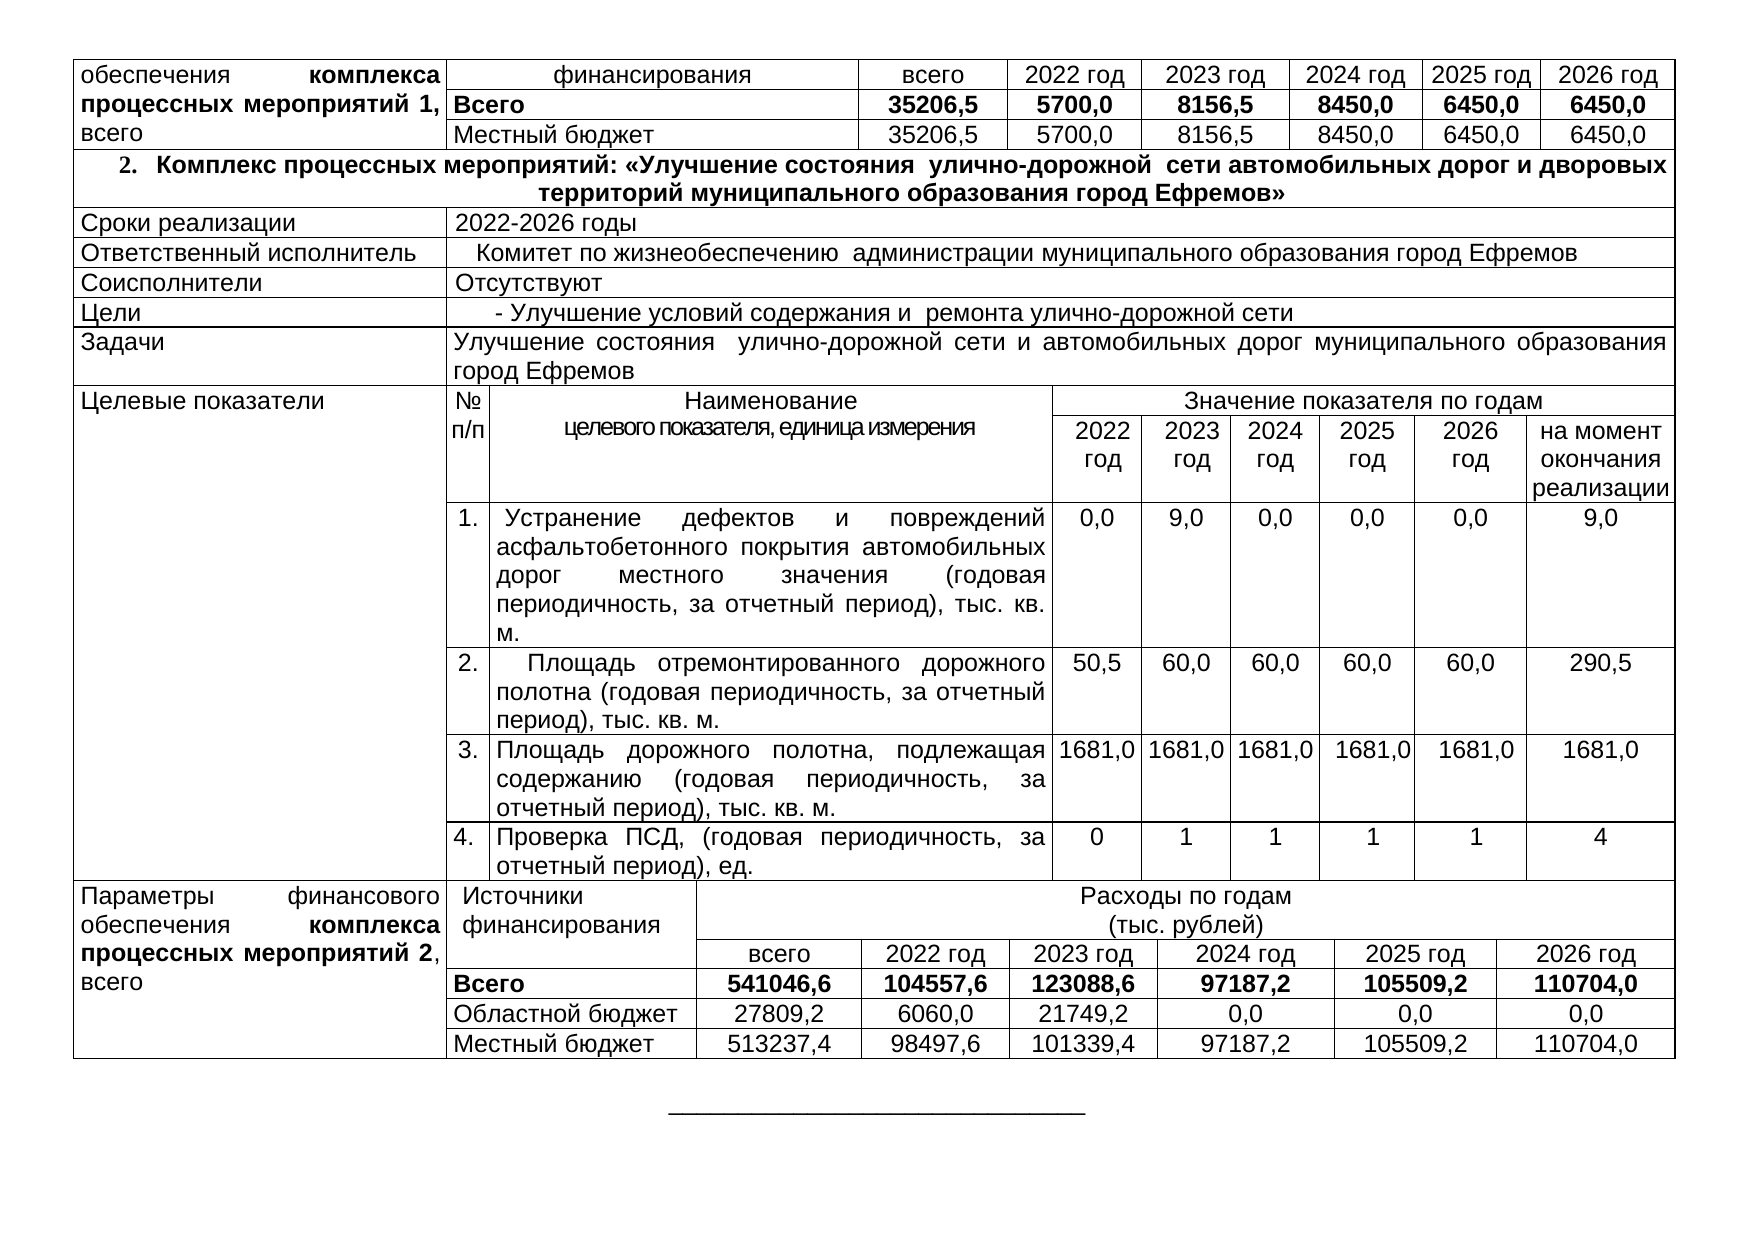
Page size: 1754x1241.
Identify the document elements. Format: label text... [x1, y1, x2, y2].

table_cell 2023 год [1142, 416, 1230, 502]
table_cell 2. [447, 648, 489, 734]
table_cell Ответственный исполнитель [74, 238, 446, 267]
table_cell 6450,0 [1423, 90, 1540, 119]
table_cell 9,0 [1142, 503, 1230, 647]
table_cell 2023 год [1010, 940, 1157, 968]
table_cell 2026 год [1415, 416, 1526, 502]
table_cell 2025 год [1423, 60, 1540, 89]
table_cell Комплекс процессных мероприятий: «Улучшение состояния улично-дорожной сети автомобильных дорог и дворовых территорий муниципального образования город Ефремов» [74, 150, 1674, 207]
table_cell 290,5 [1527, 648, 1674, 734]
table_cell Комитет по жизнеобеспечению администрации муниципального образования город Ефремов [447, 238, 1674, 267]
table_cell Наименование целевого показателя, единица измерения [490, 386, 1052, 502]
table_cell 27809,2 [697, 999, 861, 1028]
table_cell 8450,0 [1290, 120, 1422, 148]
table_cell 5700,0 [1008, 120, 1141, 148]
table_cell 60,0 [1320, 648, 1414, 734]
table_cell 3. [447, 735, 489, 821]
table_cell № п/п [447, 386, 489, 502]
table_cell Всего [447, 90, 858, 119]
table_cell 105509,2 [1335, 1029, 1496, 1058]
table_cell 105509,2 [1335, 969, 1496, 998]
table_cell 2022 год [1008, 60, 1141, 89]
table_cell 2024 год [1231, 416, 1319, 502]
table_cell - Улучшение условий содержания и ремонта улично-дорожной сети [447, 298, 1674, 326]
table_cell 0,0 [1158, 999, 1334, 1028]
table_cell 6060,0 [862, 999, 1009, 1028]
table_cell 6450,0 [1541, 90, 1674, 119]
table_cell Площадь отремонтированного дорожного полотна (годовая периодичность, за отчетный период), тыс. кв. м. [490, 648, 1052, 734]
table_cell Цели [74, 298, 446, 326]
table_cell 2024 год [1290, 60, 1422, 89]
table_cell Площадь дорожного полотна, подлежащая содержанию (годовая периодичность, за отчетный период), тыс. кв. м. [490, 735, 1052, 821]
table_cell Источники финансирования [447, 881, 696, 968]
table_cell 1 [1320, 823, 1414, 880]
table_cell 2022-2026 годы [447, 208, 1674, 237]
table_cell 1 [1231, 823, 1319, 880]
table_cell 2025 год [1335, 940, 1496, 968]
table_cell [447, 60, 858, 89]
table_cell 1 [1142, 823, 1230, 880]
table_cell 21749,2 [1010, 999, 1157, 1028]
table_cell 1681,0 [1527, 735, 1674, 821]
table_cell 6450,0 [1423, 120, 1540, 148]
table_cell Расходы по годам (тыс. рублей) [697, 881, 1674, 938]
table_cell 9,0 [1527, 503, 1674, 647]
table_cell 8156,5 [1142, 90, 1289, 119]
table_cell 60,0 [1142, 648, 1230, 734]
table_cell Параметры финансового обеспечения комплекса процессных мероприятий 2, всего [74, 881, 446, 1058]
table_cell 2022 год [862, 940, 1009, 968]
table_cell 1681,0 [1053, 735, 1141, 821]
table_cell Проверка ПСД, (годовая периодичность, за отчетный период), ед. [490, 823, 1052, 880]
table_cell на момент окончания реализации [1527, 416, 1674, 502]
table_cell 98497,6 [862, 1029, 1009, 1058]
table_cell 1681,0 [1415, 735, 1526, 821]
table_cell 8450,0 [1290, 90, 1422, 119]
table_cell Сроки реализации [74, 208, 446, 237]
table_cell Местный бюджет [447, 1029, 696, 1058]
table_cell 2023 год [1142, 60, 1289, 89]
table_cell Устранение дефектов и повреждений асфальтобетонного покрытия автомобильных дорог местного значения (годовая периодичность, за отчетный период), тыс. кв. м. [490, 503, 1052, 647]
table_cell 541046,6 [697, 969, 861, 998]
table_cell Отсутствуют [447, 268, 1674, 297]
table_cell 50,5 [1053, 648, 1141, 734]
table_cell 35206,5 [859, 90, 1007, 119]
table_cell 6450,0 [1541, 120, 1674, 148]
table_cell Всего [447, 969, 696, 998]
table_cell 1681,0 [1142, 735, 1230, 821]
table_cell 101339,4 [1010, 1029, 1157, 1058]
table_cell 35206,5 [859, 120, 1007, 148]
table_cell Областной бюджет [447, 999, 696, 1028]
table_cell 2026 год [1497, 940, 1674, 968]
table_cell Улучшение состояния улично-дорожной сети и автомобильных дорог муниципального образования город Ефремов [447, 328, 1674, 385]
table_cell 0,0 [1320, 503, 1414, 647]
table_cell Значение показателя по годам [1053, 386, 1674, 415]
table_cell 4. [447, 823, 489, 880]
table_cell 0,0 [1053, 503, 1141, 647]
table_cell 2022 год [1053, 416, 1141, 502]
table_cell 2024 год [1158, 940, 1334, 968]
table_cell 8156,5 [1142, 120, 1289, 148]
table_cell 97187,2 [1158, 969, 1334, 998]
table_cell 1681,0 [1320, 735, 1414, 821]
table_cell 104557,6 [862, 969, 1009, 998]
table_cell Местный бюджет [447, 120, 858, 148]
table_cell 513237,4 [697, 1029, 861, 1058]
table_cell Целевые показатели [74, 386, 446, 880]
table_cell 4 [1527, 823, 1674, 880]
table_cell 60,0 [1415, 648, 1526, 734]
table_cell 123088,6 [1010, 969, 1157, 998]
table_cell Задачи [74, 328, 446, 385]
table_cell всего [859, 60, 1007, 89]
table_cell 110704,0 [1497, 1029, 1674, 1058]
table_cell 0,0 [1415, 503, 1526, 647]
text ______________________________ [74, 1087, 1680, 1116]
table_cell 0,0 [1335, 999, 1496, 1028]
table_cell 60,0 [1231, 648, 1319, 734]
table_cell 97187,2 [1158, 1029, 1334, 1058]
table_cell Соисполнители [74, 268, 446, 297]
table_cell 0,0 [1497, 999, 1674, 1028]
table_cell 1. [447, 503, 489, 647]
table_cell 2025 год [1320, 416, 1414, 502]
table_cell 1 [1415, 823, 1526, 880]
table_cell всего [697, 940, 861, 968]
table_cell 1681,0 [1231, 735, 1319, 821]
table_cell 0 [1053, 823, 1141, 880]
table_cell 0,0 [1231, 503, 1319, 647]
table_cell 110704,0 [1497, 969, 1674, 998]
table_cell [74, 60, 446, 148]
table_cell 5700,0 [1008, 90, 1141, 119]
table_cell 2026 год [1541, 60, 1674, 89]
